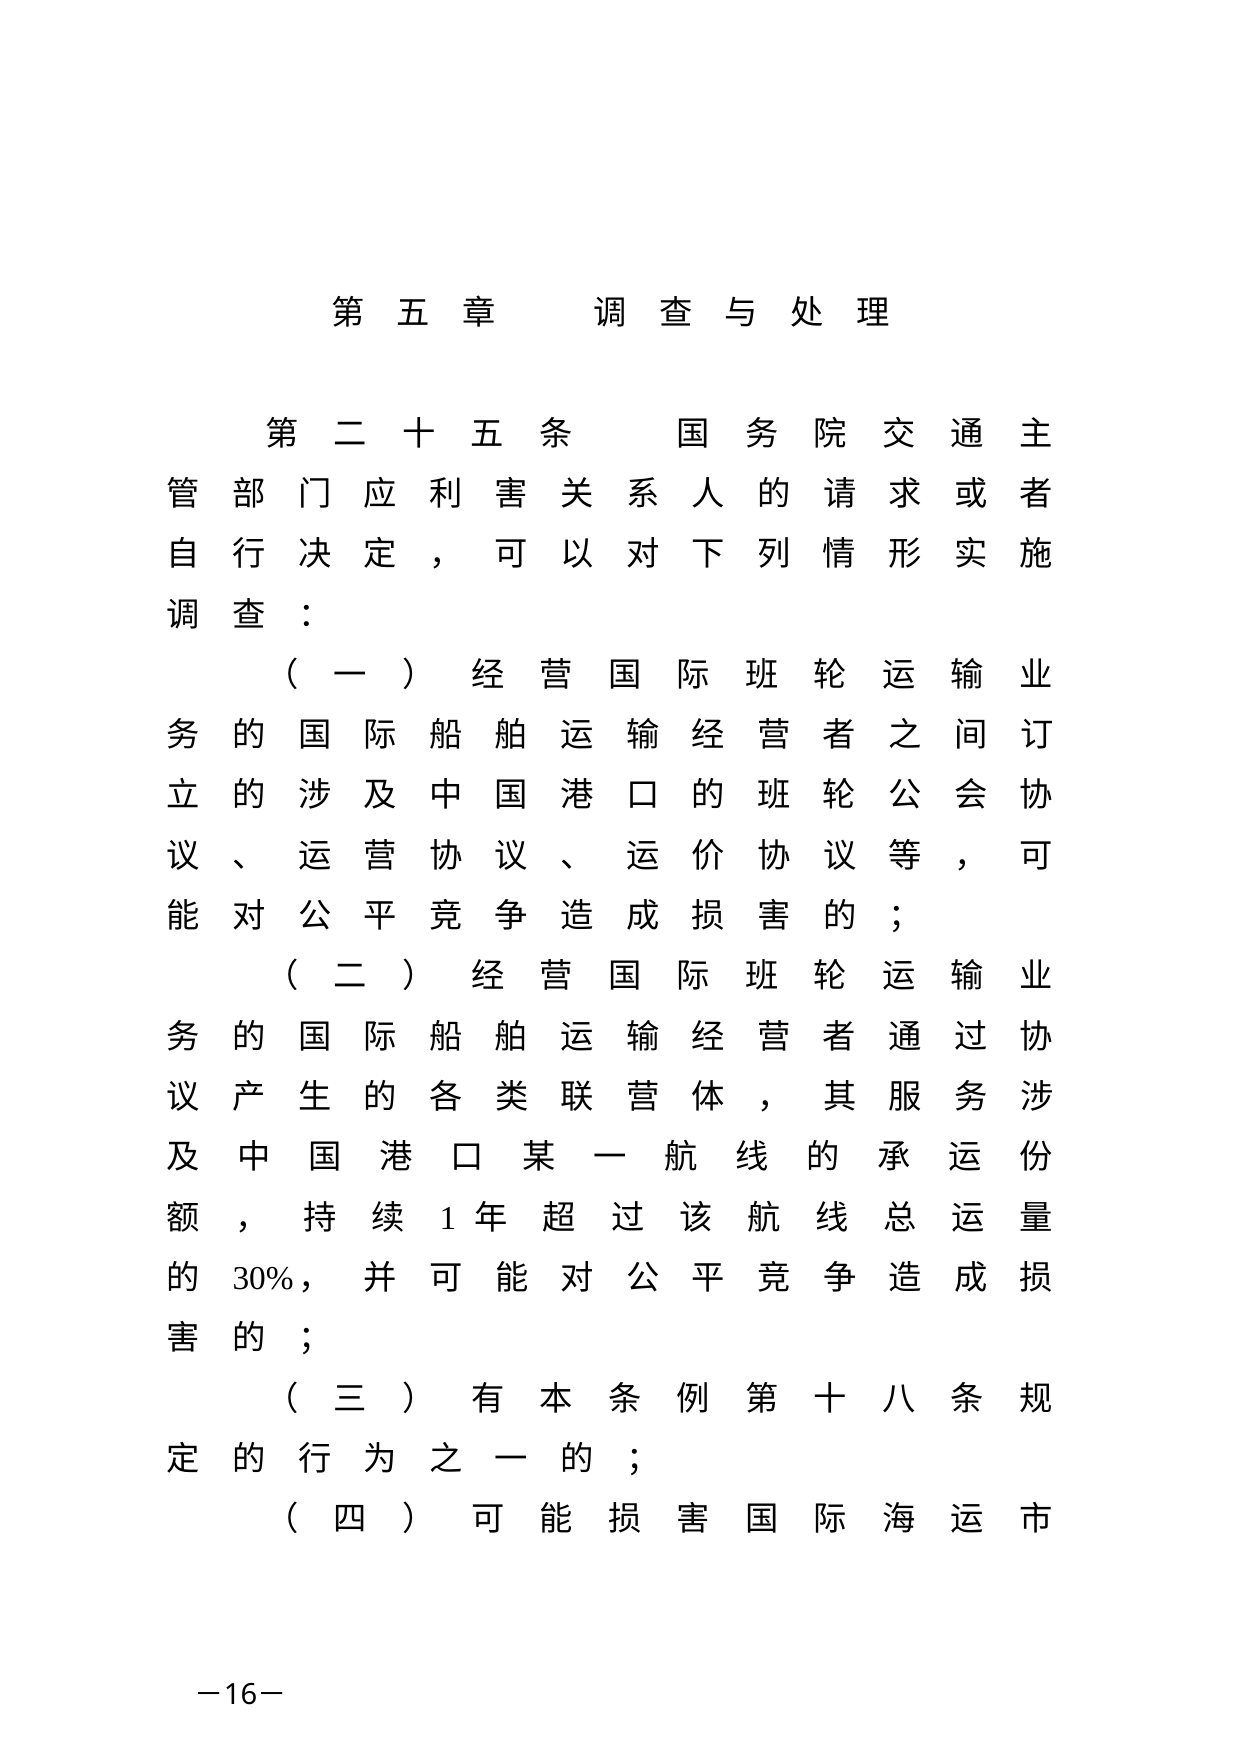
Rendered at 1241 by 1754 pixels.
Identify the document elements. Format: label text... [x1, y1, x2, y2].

text （二）经营国际班轮运输业务的国际船舶运输经营者通过协议产生的各类联营体，其服务涉及中国港口某一航线的承运份额，持续1年超过该航线总运量的30%，并可能对公平竞争造成损害的； [167, 943, 1085, 1365]
text （三）有本条例第十八条规定的行为之一的； [167, 1365, 1085, 1486]
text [167, 1486, 1085, 1546]
text （一）经营国际班轮运输业务的国际船舶运输经营者之间订立的涉及中国港口的班轮公会协议、运营协议、运价协议等，可能对公平竞争造成损害的； [167, 642, 1085, 943]
text 第五章 调查与处理 [167, 280, 1085, 340]
text 第二十五条 国务院交通主管部门应利害关系人的请求或者自行决定，可以对下列情形实施调查： [167, 400, 1085, 642]
